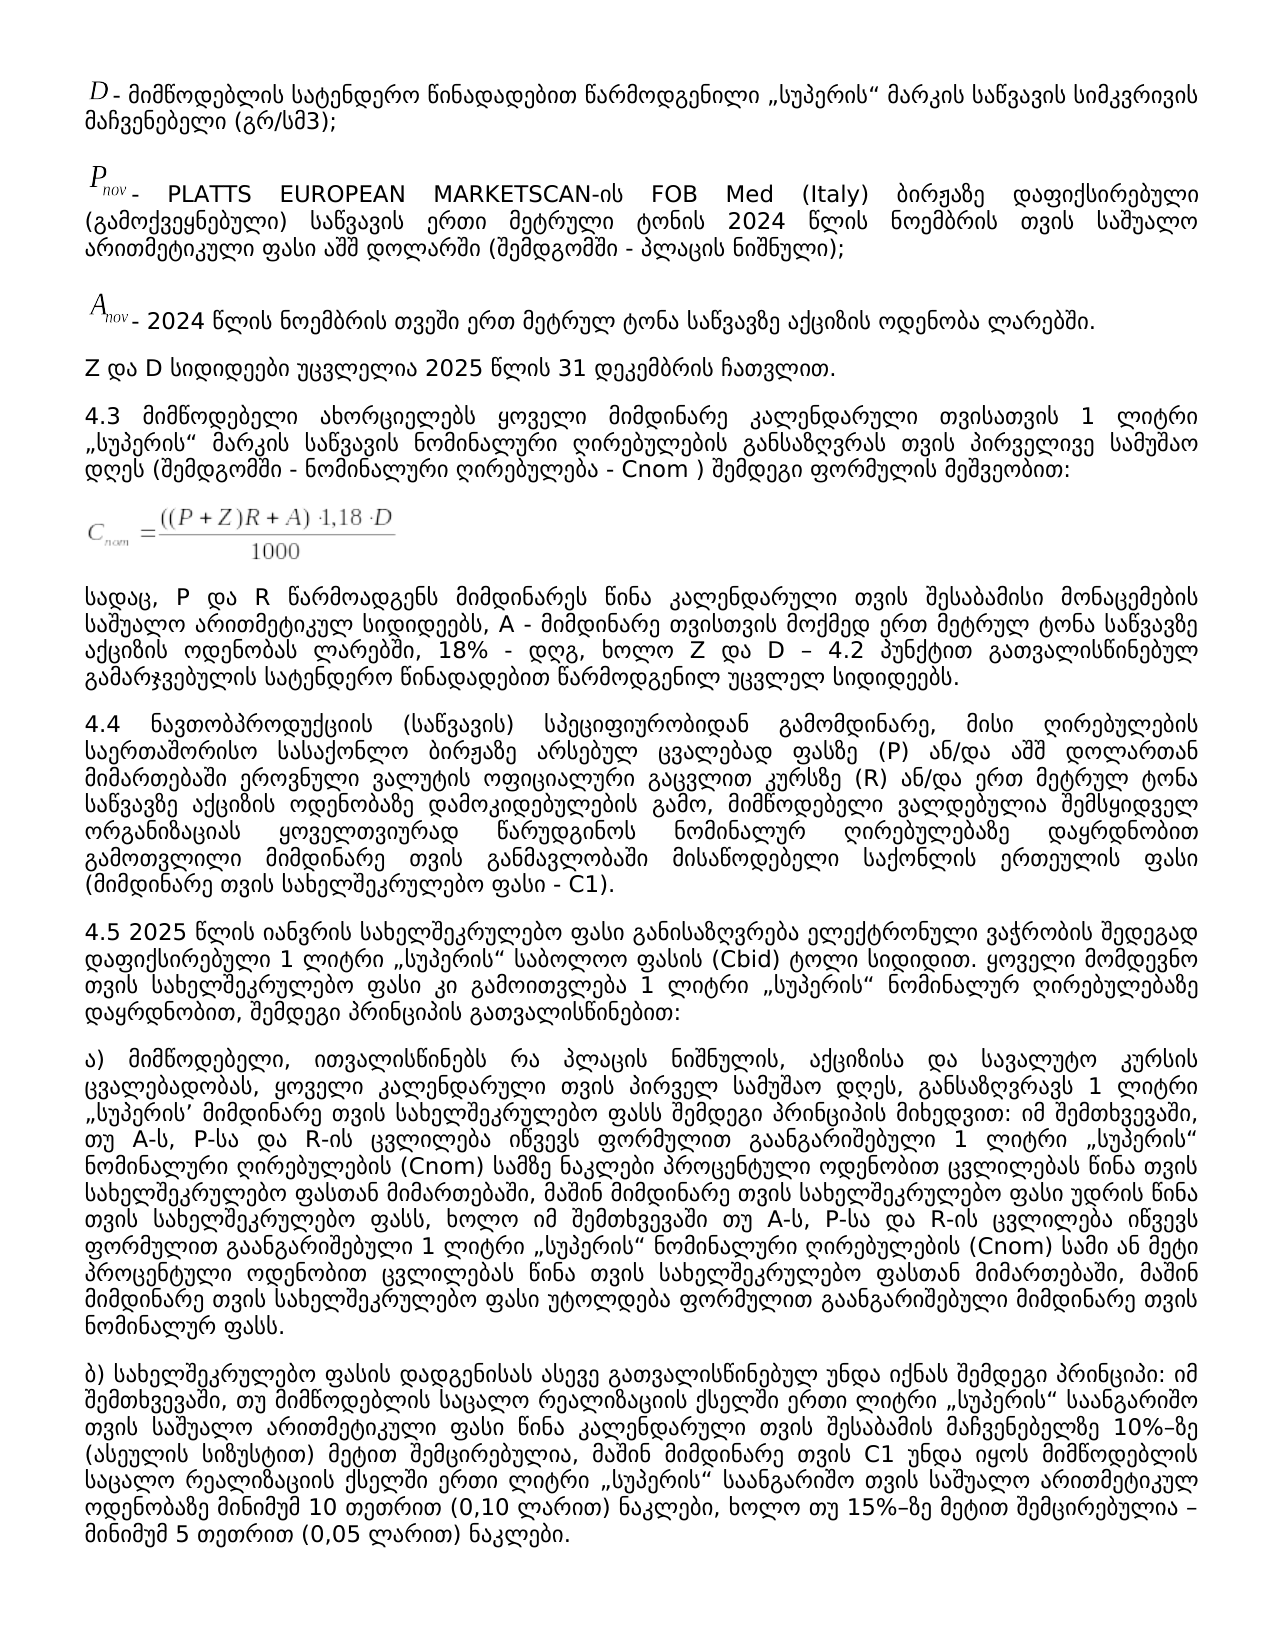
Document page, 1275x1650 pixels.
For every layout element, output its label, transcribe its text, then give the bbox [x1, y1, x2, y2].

text 4.3 მიმწოდებელი ახორციელებს ყოველი მიმდინარე კალენდარული თვისათვის 1 ლიტრი „სუპერის“ მარკის საწვავის ნომინალური ღირებულების განსაზღვრას თვის პირველივე სამუშაო დღეს (შემდგომში - ნომინალური ღირებულება - Cnom ) შემდეგი ფორმულის მეშვეობით: [84, 403, 1200, 483]
text - 2024 წლის ნოემბრის თვეში ერთ მეტრულ ტონა საწვავზე აქციზის ოდენობა ლარებში. [84, 282, 1200, 335]
text ბ) სახელშეკრულებო ფასის დადგენისას ასევე გათვალისწინებულ უნდა იქნას შემდეგი პრინციპი: იმ შემთხვევაში, თუ მიმწოდებლის საცალო რეალიზაციის ქსელში ერთი ლიტრი „სუპერის“ საანგარიშო თვის საშუალო არითმეტიკული ფასი წინა კალენდარული თვის შესაბამის მაჩვენებელზე 10%–ზე (ასეულის სიზუსტით) მეტით შემცირებულია, მაშინ მიმდინარე თვის C1 უნდა იყოს მიმწოდებლის საცალო რეალიზაციის ქსელში ერთი ლიტრი „სუპერის“ საანგარიშო თვის საშუალო არითმეტიკულ ოდენობაზე მინიმუმ 10 თეთრით (0,10 ლარით) ნაკლები, ხოლო თუ 15%–ზე მეტით შემცირებულია – მინიმუმ 5 თეთრით (0,05 ლარით) ნაკლები. [84, 1361, 1200, 1547]
text სადაც, P და R წარმოადგენს მიმდინარეს წინა კალენდარული თვის შესაბამისი მონაცემების საშუალო არითმეტიკულ სიდიდეებს, A - მიმდინარე თვისთვის მოქმედ ერთ მეტრულ ტონა საწვავზე აქციზის ოდენობას ლარებში, 18% - დღგ, ხოლო Z და D – 4.2 პუნქტით გათვალისწინებულ გამარჯვებულის სატენდერო წინადადებით წარმოდგენილ უცვლელ სიდიდეებს. [84, 584, 1200, 691]
text 4.5 2025 წლის იანვრის სახელშეკრულებო ფასი განისაზღვრება ელექტრონული ვაჭრობის შედეგად დაფიქსირებული 1 ლიტრი „სუპერის“ საბოლოო ფასის (Cbid) ტოლი სიდიდით. ყოველი მომდევნო თვის სახელშეკრულებო ფასი კი გამოითვლება 1 ლიტრი „სუპერის“ ნომინალურ ღირებულებაზე დაყრდნობით, შემდეგი პრინციპის გათვალისწინებით: [84, 919, 1200, 1026]
text - მიმწოდებლის სატენდერო წინადადებით წარმოდგენილი „სუპერის“ მარკის საწვავის სიმკვრივის მაჩვენებელი (გრ/სმ3); [84, 75, 1200, 135]
text 4.4 ნავთობპროდუქციის (საწვავის) სპეციფიურობიდან გამომდინარე, მისი ღირებულების საერთაშორისო სასაქონლო ბირჟაზე არსებულ ცვალებად ფასზე (P) ან/და აშშ დოლართან მიმართებაში ეროვნული ვალუტის ოფიციალური გაცვლით კურსზე (R) ან/და ერთ მეტრულ ტონა საწვავზე აქციზის ოდენობაზე დამოკიდებულების გამო, მიმწოდებელი ვალდებულია შემსყიდველ ორგანიზაციას ყოველთვიურად წარუდგინოს ნომინალურ ღირებულებაზე დაყრდნობით გამოთვლილი მიმდინარე თვის განმავლობაში მისაწოდებელი საქონლის ერთეულის ფასი (მიმდინარე თვის სახელშეკრულებო ფასი - C1). [84, 712, 1200, 898]
text Z და D სიდიდეები უცვლელია 2025 წლის 31 დეკემბრის ჩათვლით. [84, 356, 1200, 382]
text ა) მიმწოდებელი, ითვალისწინებს რა პლაცის ნიშნულის, აქციზისა და სავალუტო კურსის ცვალებადობას, ყოველი კალენდარული თვის პირველ სამუშაო დღეს, განსაზღვრავს 1 ლიტრი „სუპერის’ მიმდინარე თვის სახელშეკრულებო ფასს შემდეგი პრინციპის მიხედვით: იმ შემთხვევაში, თუ A-ს, P-სა და R-ის ცვლილება იწვევს ფორმულით გაანგარიშებული 1 ლიტრი „სუპერის“ ნომინალური ღირებულების (Cnom) სამზე ნაკლები პროცენტული ოდენობით ცვლილებას წინა თვის სახელშეკრულებო ფასთან მიმართებაში, მაშინ მიმდინარე თვის სახელშეკრულებო ფასი უდრის წინა თვის სახელშეკრულებო ფასს, ხოლო იმ შემთხვევაში თუ A-ს, P-სა და R-ის ცვლილება იწვევს ფორმულით გაანგარიშებული 1 ლიტრი „სუპერის“ ნომინალური ღირებულების (Cnom) სამი ან მეტი პროცენტული ოდენობით ცვლილებას წინა თვის სახელშეკრულებო ფასთან მიმართებაში, მაშინ მიმდინარე თვის სახელშეკრულებო ფასი უტოლდება ფორმულით გაანგარიშებული მიმდინარე თვის ნომინალურ ფასს. [84, 1047, 1200, 1340]
text - PLATTS EUROPEAN MARKETSCAN-ის FOB Med (Italy) ბირჟაზე დაფიქსირებული (გამოქვეყნებული) საწვავის ერთი მეტრული ტონის 2024 წლის ნოემბრის თვის საშუალო არითმეტიკული ფასი აშშ დოლარში (შემდგომში - პლაცის ნიშნული); [84, 156, 1200, 262]
